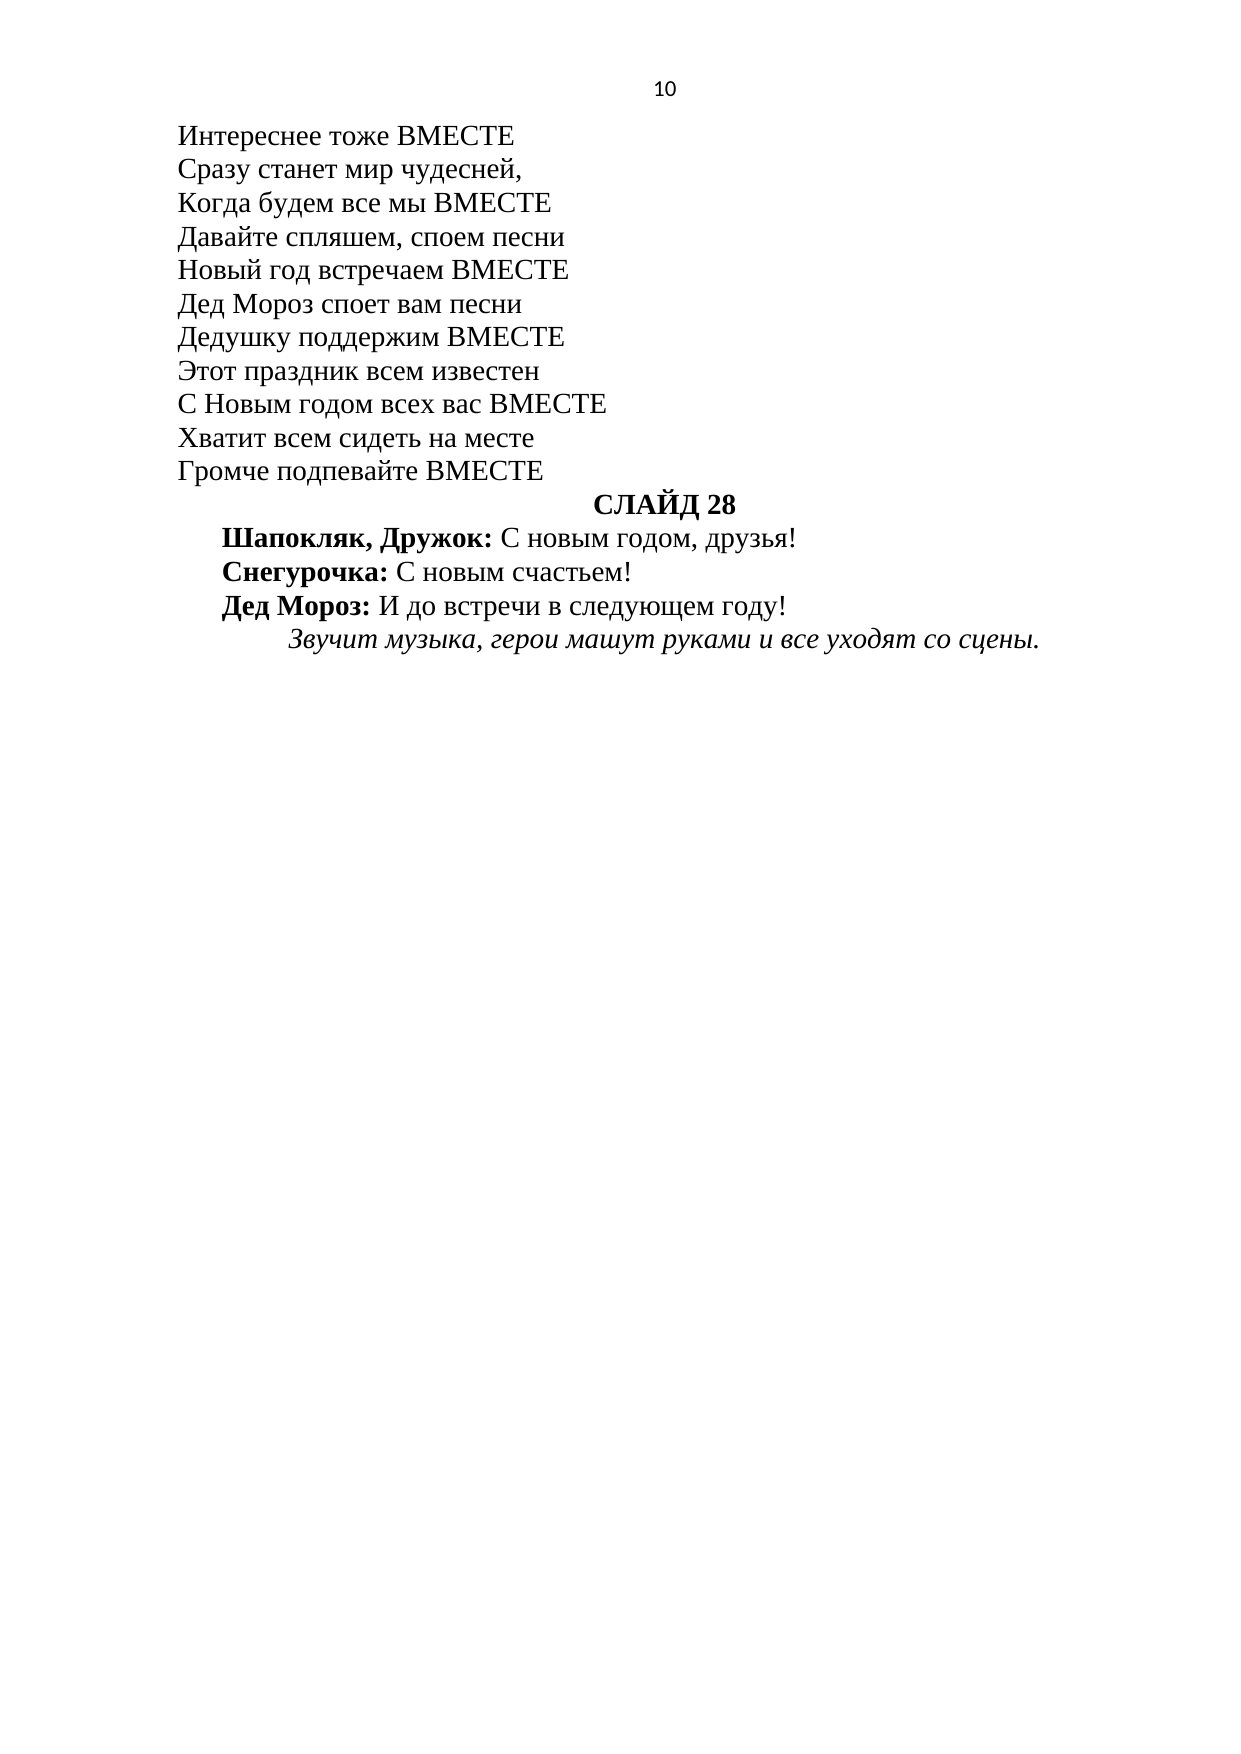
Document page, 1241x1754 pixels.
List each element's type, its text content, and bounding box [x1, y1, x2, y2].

text Этот праздник всем известен [177, 353, 1152, 386]
text Новый год встречаем ВМЕСТЕ [177, 252, 1152, 286]
text Хватит всем сидеть на месте [177, 420, 1152, 453]
text С Новым годом всех вас ВМЕСТЕ [177, 386, 1152, 420]
text Когда будем все мы ВМЕСТЕ [177, 185, 1152, 219]
text Интереснее тоже ВМЕСТЕ [177, 118, 1152, 152]
text Дед Мороз споет вам песни [177, 286, 1152, 319]
text Дедушку поддержим ВМЕСТЕ [177, 319, 1152, 353]
text Давайте спляшем, споем песни [177, 219, 1152, 252]
text Снегурочка: С новым счастьем! [177, 554, 1152, 588]
text Дед Мороз: И до встречи в следующем году! [177, 588, 1152, 621]
text Звучит музыка, герои машут руками и все уходят со сцены. [177, 621, 1152, 655]
text СЛАЙД 28 [177, 487, 1152, 521]
text Сразу станет мир чудесней, [177, 152, 1152, 185]
text Шапокляк, Дружок: С новым годом, друзья! [177, 521, 1152, 554]
text Громче подпевайте ВМЕСТЕ [177, 453, 1152, 487]
